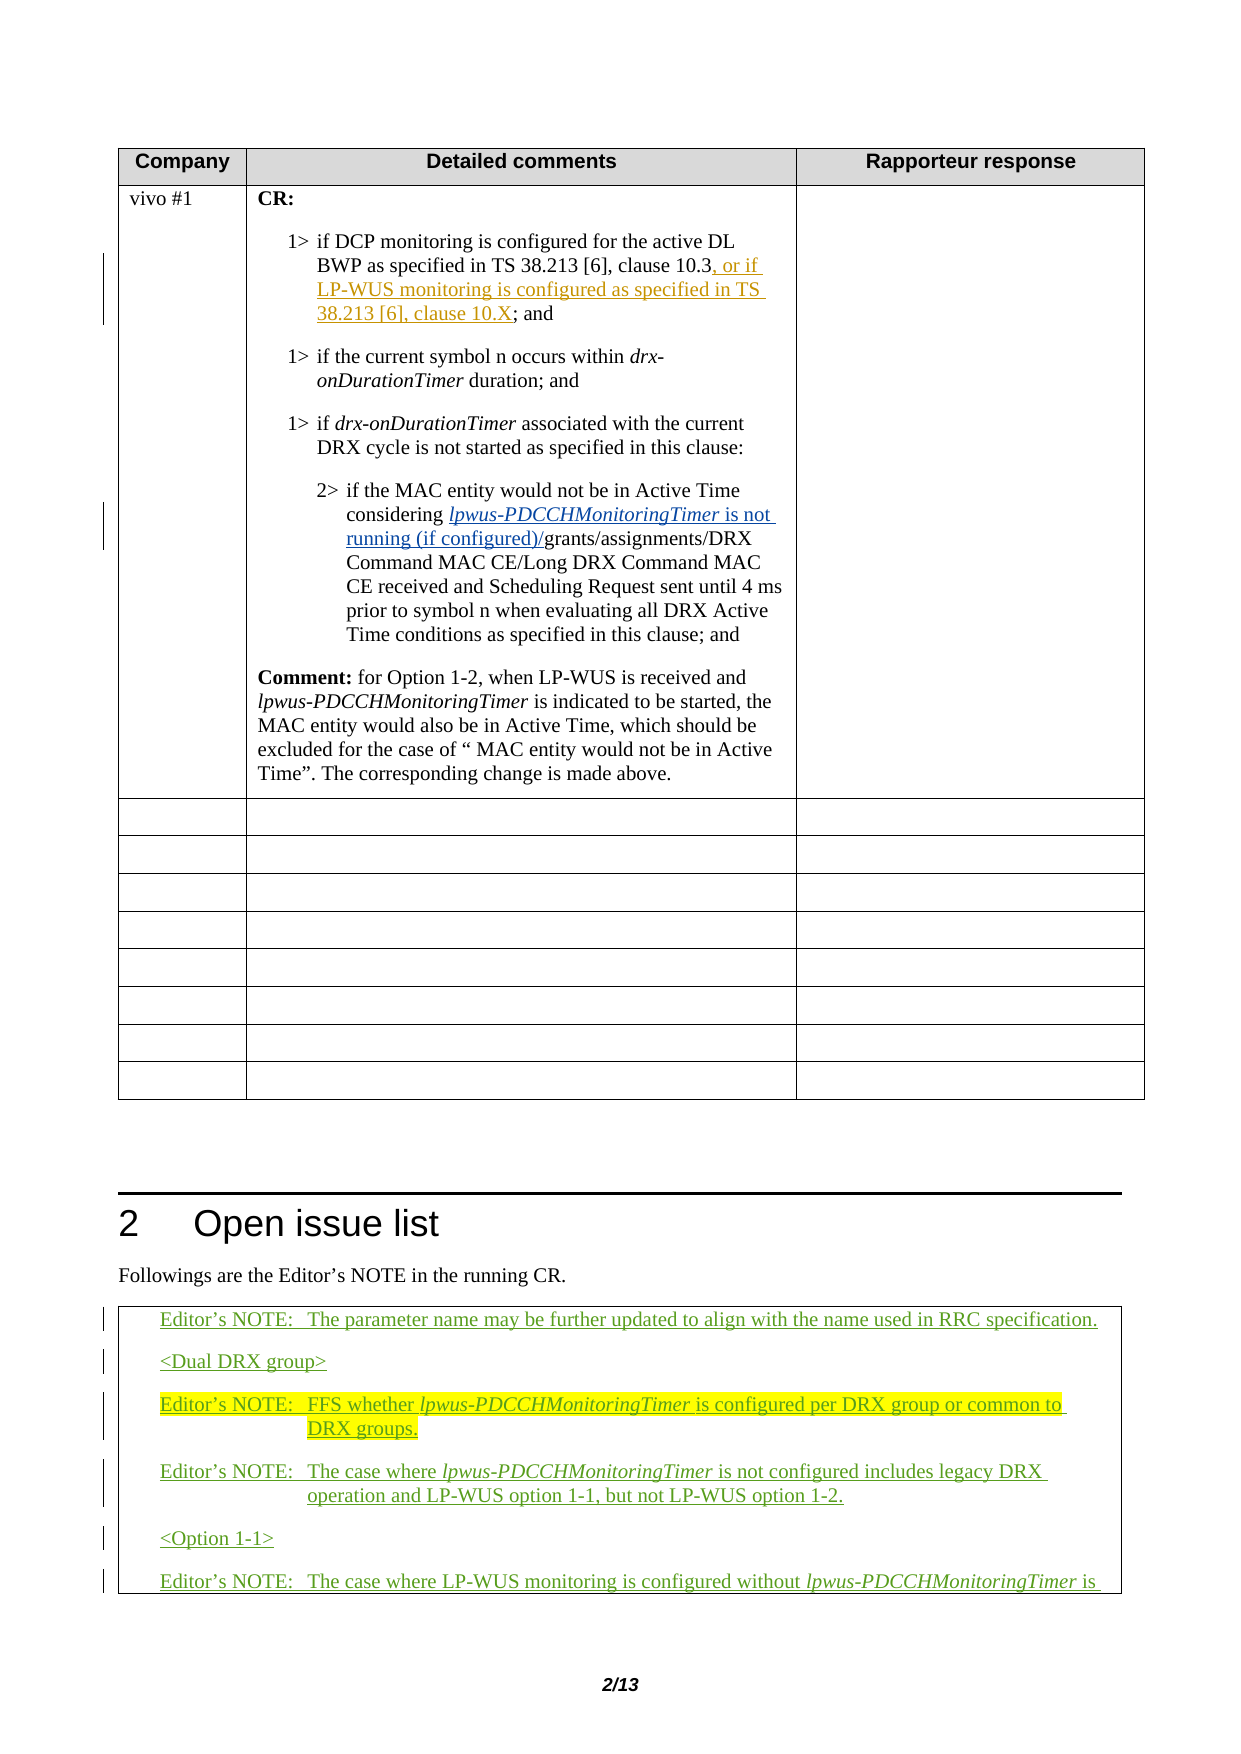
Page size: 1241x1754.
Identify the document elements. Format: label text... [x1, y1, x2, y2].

table_cell [247, 799, 796, 835]
table_cell [119, 1025, 246, 1061]
subtitle 2 Open issue list [118, 1195, 1122, 1244]
table_cell [247, 1062, 796, 1099]
table_header Detailed comments [247, 149, 796, 185]
table_cell [247, 912, 796, 948]
table_header Company [119, 149, 246, 185]
text Followings are the Editor’s NOTE in the running CR. [118, 1263, 1122, 1287]
table_header Rapporteur response [797, 149, 1144, 185]
table_cell [797, 987, 1144, 1023]
table_cell [797, 1025, 1144, 1061]
table_cell [119, 987, 246, 1023]
table_cell [247, 836, 796, 873]
table_cell [247, 874, 796, 911]
table_header [119, 1307, 1121, 1593]
table_cell [797, 186, 1144, 798]
table_cell [797, 836, 1144, 873]
table_cell [247, 949, 796, 986]
table_cell [797, 799, 1144, 835]
table_cell [797, 912, 1144, 948]
table_cell [119, 874, 246, 911]
table_cell [119, 799, 246, 835]
table_cell [797, 1062, 1144, 1099]
table_cell [247, 987, 796, 1023]
table_cell vivo #1 [119, 186, 246, 798]
table_cell [119, 836, 246, 873]
table_cell [119, 949, 246, 986]
table_cell CR: 1> if DCP monitoring is configured for the active DL BWP as specified in TS 38.213 [6], clause 10.3; and 1> if the current symbol n occurs within drx-onDurationTimer duration; and 1> if drx-onDurationTimer associated with the current DRX cycle is not started as specified in this clause: 2> if the MAC entity would not be in Active Time considering grants/assignments/DRX Command MAC CE/Long DRX Command MAC CE received and Scheduling Request sent until 4 ms prior to symbol n when evaluating all DRX Active Time conditions as specified in this clause; and Comment: for Option 1-2, when LP-WUS is received and lpwus-PDCCHMonitoringTimer is indicated to be started, the MAC entity would also be in Active Time, which should be excluded for the case of “ MAC entity would not be in Active Time”. The corresponding change is made above. [247, 186, 796, 798]
table_cell [797, 949, 1144, 986]
table_cell [119, 912, 246, 948]
table_cell [247, 1025, 796, 1061]
table_cell [119, 1062, 246, 1099]
table_cell [797, 874, 1144, 911]
